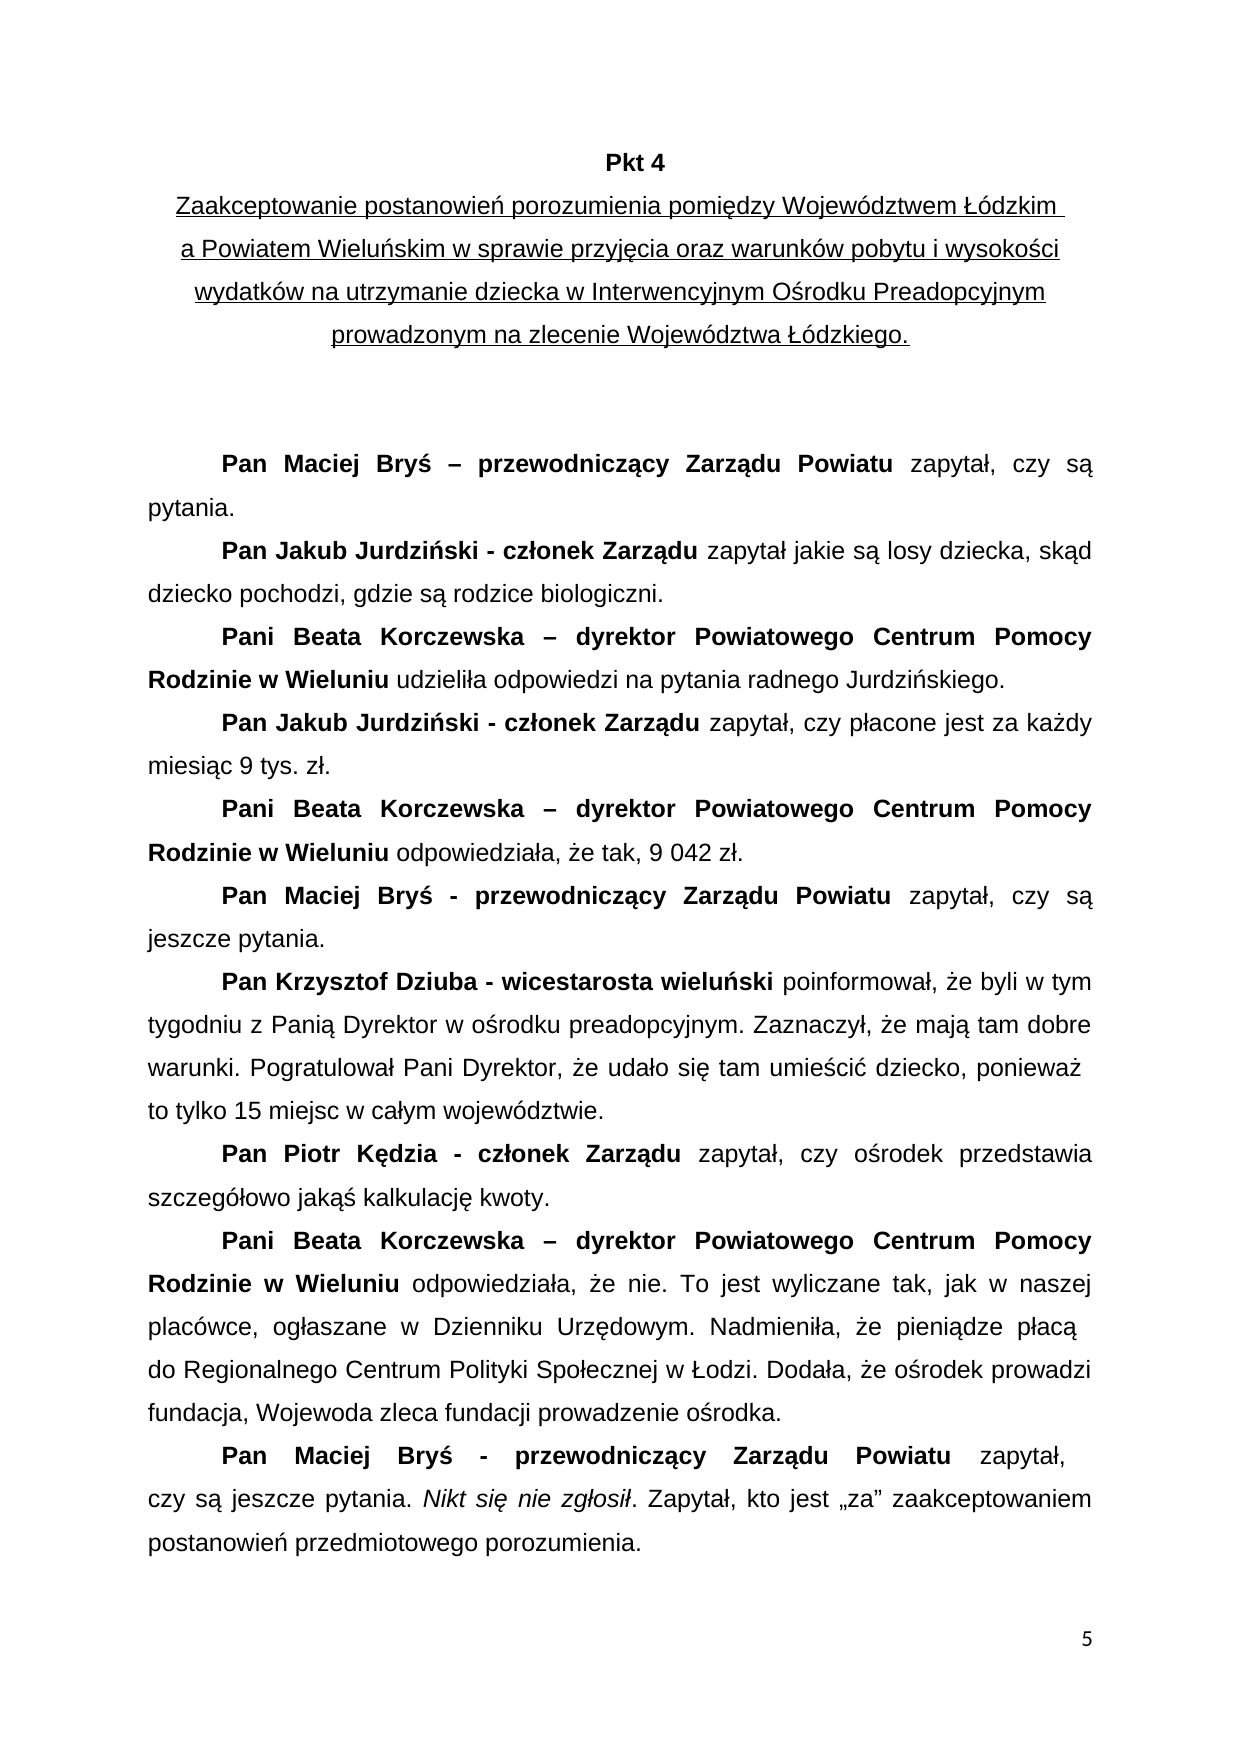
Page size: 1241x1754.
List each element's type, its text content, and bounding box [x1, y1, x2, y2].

text Pani Beata Korczewska – dyrektor Powiatowego Centrum Pomocy Rodzinie w Wieluniu odpowiedziała, że tak, 9 042 zł. [148, 794, 1093, 866]
text Pan Jakub Jurdziński - członek Zarządu zapytał jakie są losy dziecka, skąd dziecko pochodzi, gdzie są rodzice biologiczni. [148, 536, 1093, 608]
text Pan Maciej Bryś - przewodniczący Zarządu Powiatu zapytał, czy są jeszcze pytania. [148, 881, 1093, 953]
text Pan Maciej Bryś – przewodniczący Zarządu Powiatu zapytał, czy są pytania. [148, 449, 1093, 521]
text Pan Piotr Kędzia - członek Zarządu zapytał, czy ośrodek przedstawia szczegółowo jakąś kalkulację kwoty. [148, 1139, 1093, 1211]
text Zaakceptowanie postanowień porozumienia pomiędzy Województwem Łódzkim a Powiatem Wieluńskim w sprawie przyjęcia oraz warunków pobytu i wysokości wydatków na utrzymanie dziecka w Interwencyjnym Ośrodku Preadopcyjnym prowadzonym na zlecenie Województwa Łódzkiego. [148, 191, 1093, 349]
text Pan Maciej Bryś - przewodniczący Zarządu Powiatu zapytał, czy są jeszcze pytania. Nikt się nie zgłosił. Zapytał, kto jest „za” zaakceptowaniem postanowień przedmiotowego porozumienia. [148, 1441, 1093, 1556]
text Pan Jakub Jurdziński - członek Zarządu zapytał, czy płacone jest za każdy miesiąc 9 tys. zł. [148, 708, 1093, 780]
text Pani Beata Korczewska – dyrektor Powiatowego Centrum Pomocy Rodzinie w Wieluniu udzieliła odpowiedzi na pytania radnego Jurdzińskiego. [148, 622, 1093, 694]
text Pkt 4 [177, 148, 1093, 176]
text Pan Krzysztof Dziuba - wicestarosta wieluński poinformował, że byli w tym tygodniu z Panią Dyrektor w ośrodku preadopcyjnym. Zaznaczył, że mają tam dobre warunki. Pogratulował Pani Dyrektor, że udało się tam umieścić dziecko, ponieważ to tylko 15 miejsc w całym województwie. [148, 967, 1093, 1125]
text Pani Beata Korczewska – dyrektor Powiatowego Centrum Pomocy Rodzinie w Wieluniu odpowiedziała, że nie. To jest wyliczane tak, jak w naszej placówce, ogłaszane w Dzienniku Urzędowym. Nadmieniła, że pieniądze płacą do Regionalnego Centrum Polityki Społecznej w Łodzi. Dodała, że ośrodek prowadzi fundacja, Wojewoda zleca fundacji prowadzenie ośrodka. [148, 1226, 1093, 1427]
